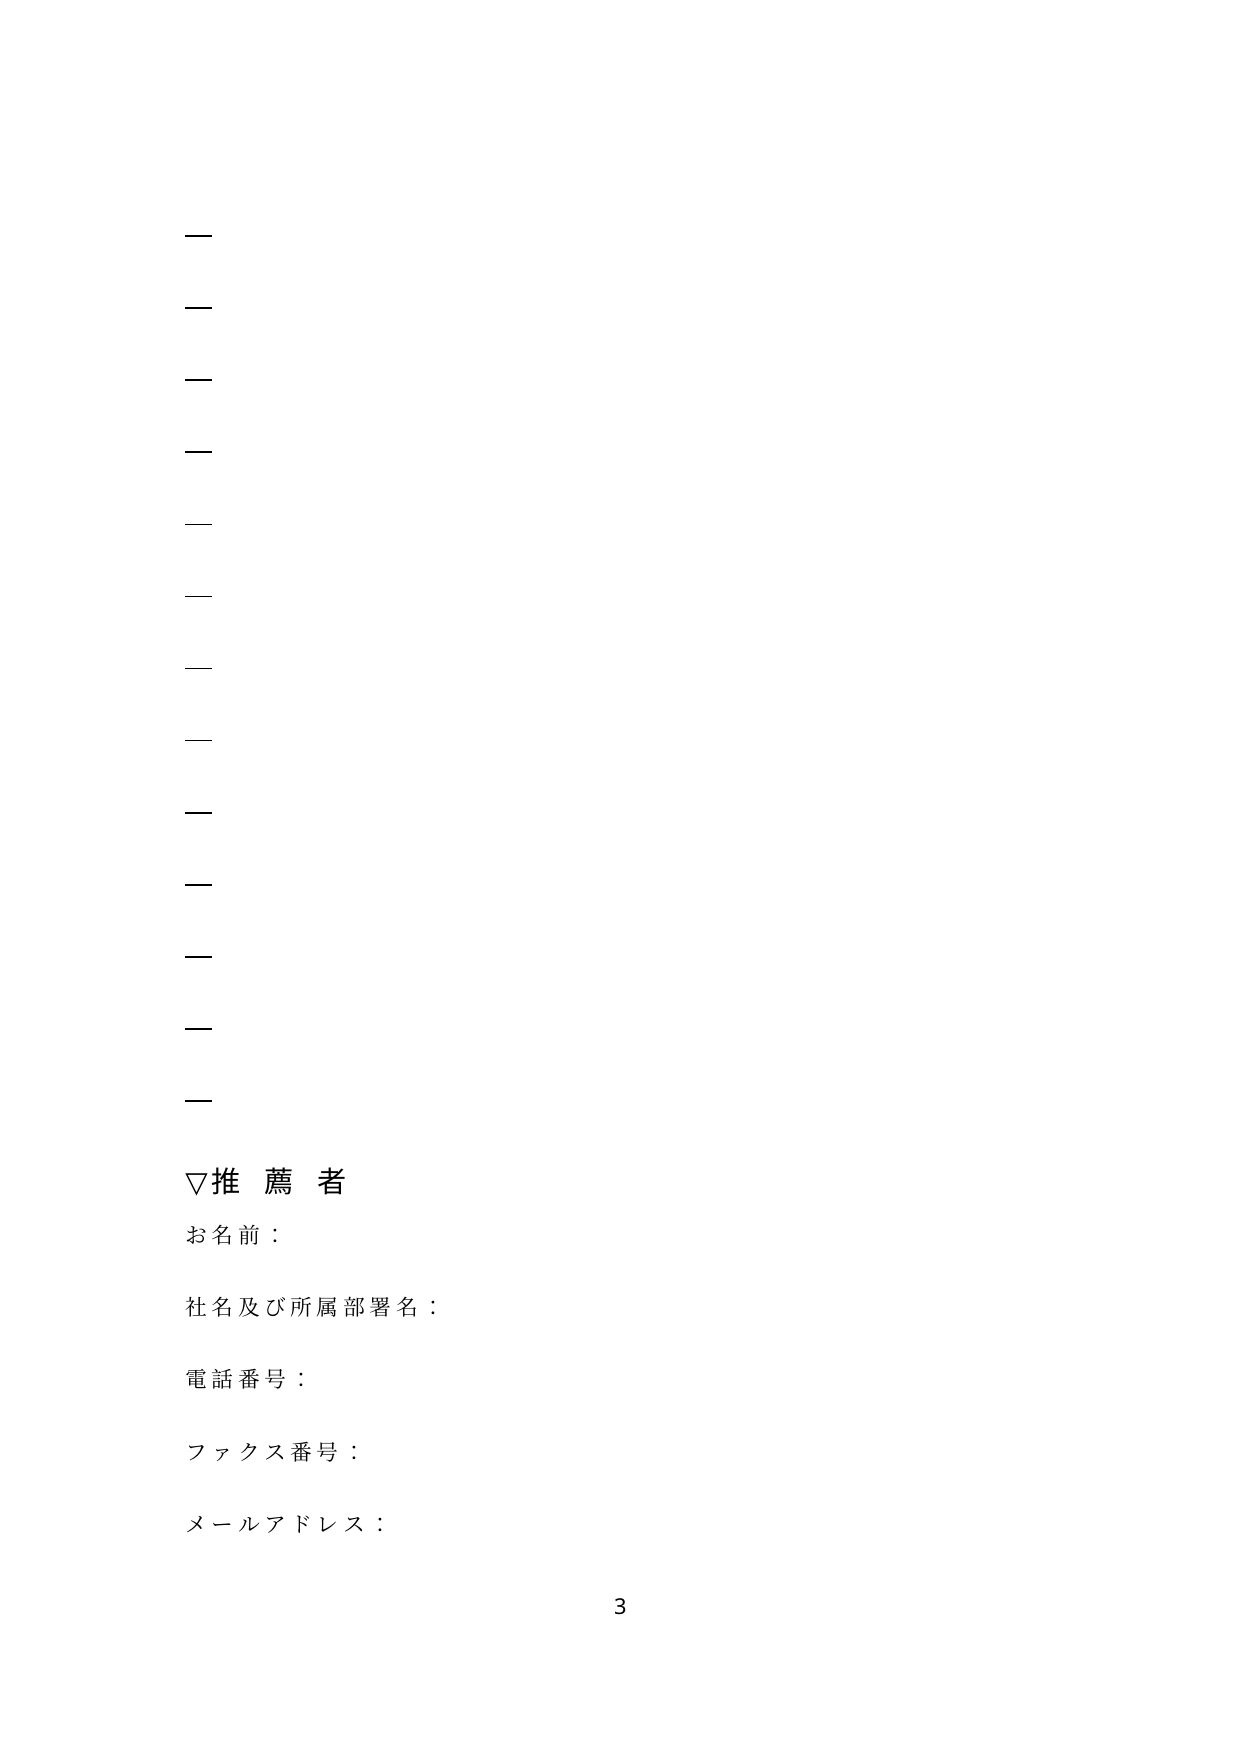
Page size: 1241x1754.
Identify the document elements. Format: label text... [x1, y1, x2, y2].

text 社名及び所属部署名： [185, 1288, 1055, 1324]
text メールアドレス： [185, 1504, 1055, 1541]
text 電話番号： [185, 1360, 1055, 1396]
text お名前： [185, 1216, 1055, 1252]
text ▽推薦者 [185, 1144, 1055, 1216]
text ファクス番号： [185, 1432, 1055, 1468]
